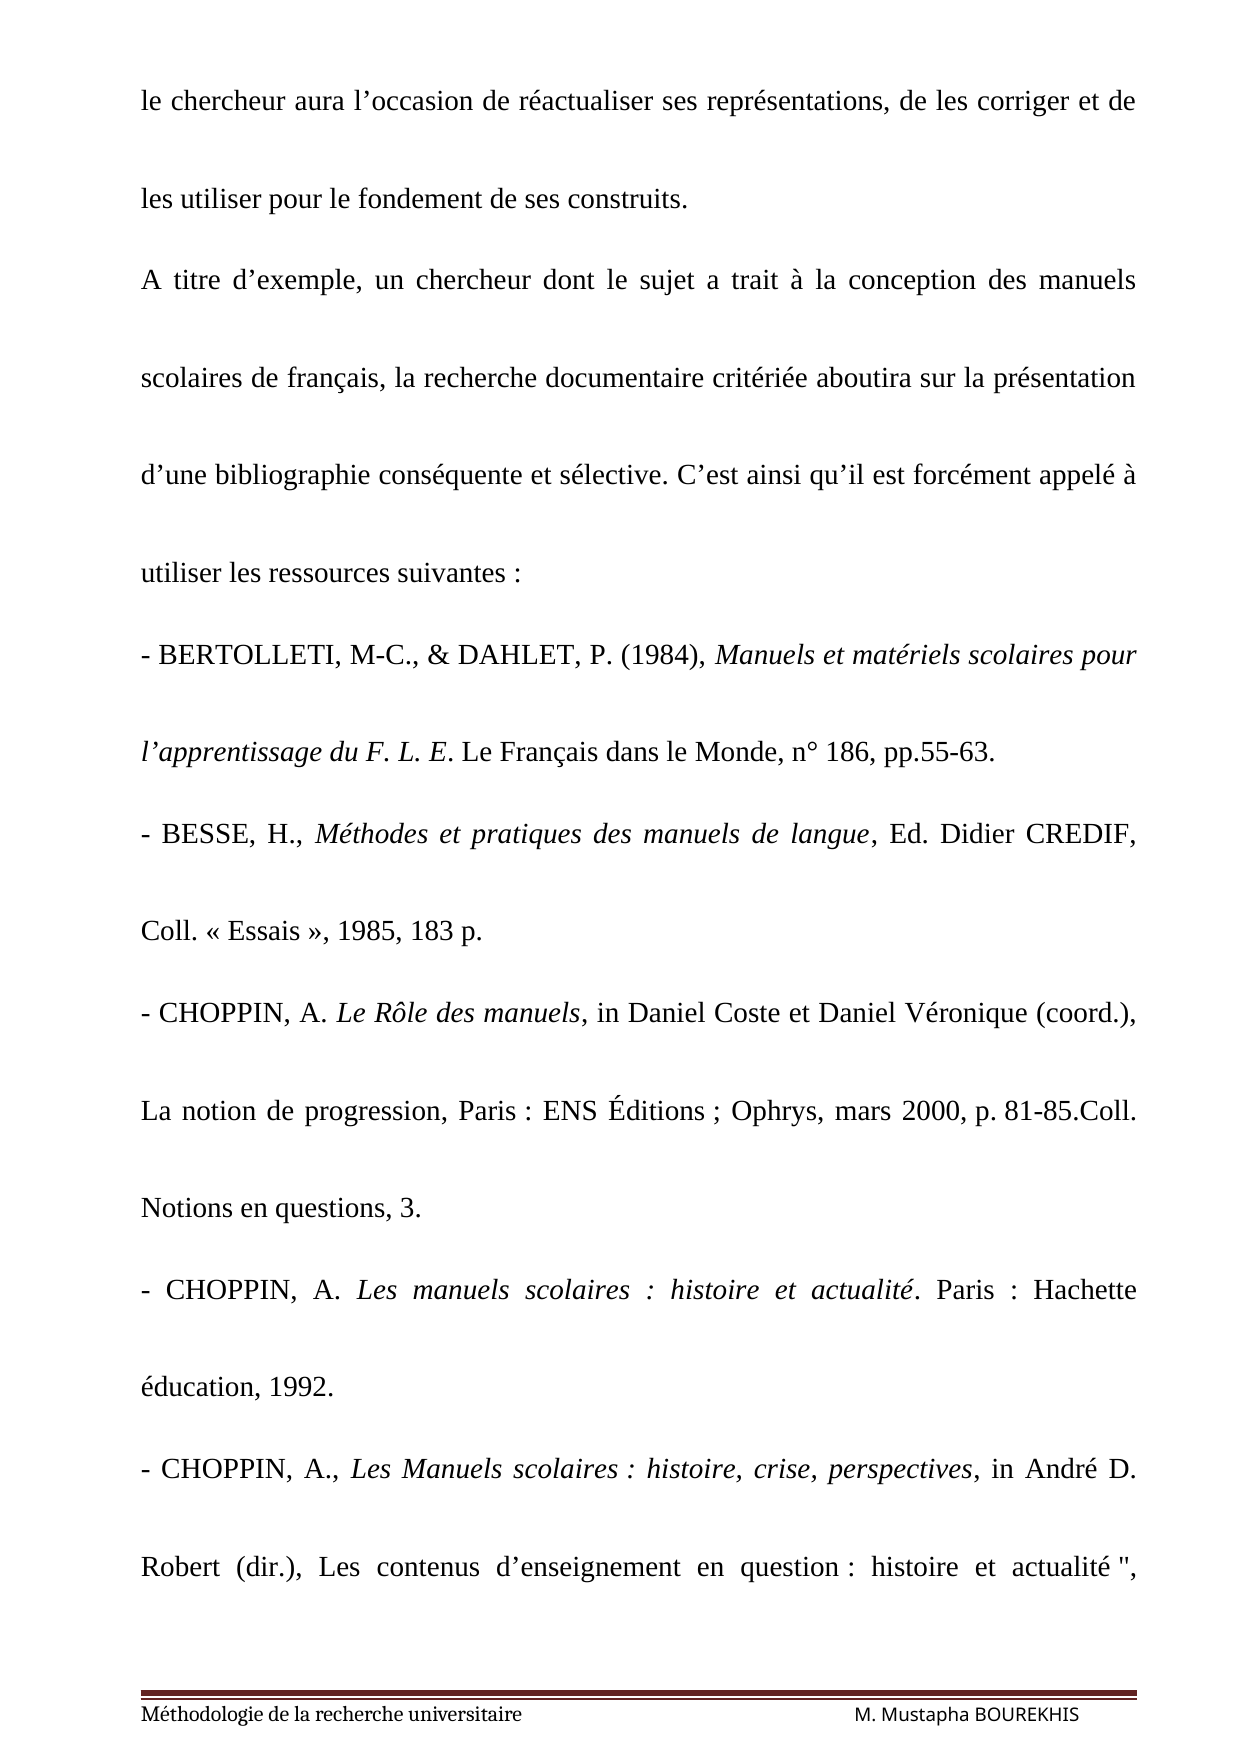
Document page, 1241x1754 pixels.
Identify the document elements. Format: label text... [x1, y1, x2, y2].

text - BESSE, H., Méthodes et pratiques des manuels de langue, Ed. Didier CREDIF, Coll. « Essais », 1985, 183 p. [141, 800, 1137, 963]
text - BERTOLLETI, M-C., & DAHLET, P. (1984), Manuels et matériels scolaires pour l’apprentissage du F. L. E. Le Français dans le Monde, n° 186, pp.55-63. [141, 621, 1137, 783]
text A titre d’exemple, un chercheur dont le sujet a trait à la conception des manuels scolaires de français, la recherche documentaire critériée aboutira sur la présentation d’une bibliographie conséquente et sélective. C’est ainsi qu’il est forcément appelé à utiliser les ressources suivantes : [141, 247, 1137, 604]
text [141, 67, 1137, 230]
text - CHOPPIN, A. Les manuels scolaires : histoire et actualité. Paris : Hachette éducation, 1992. [141, 1256, 1137, 1419]
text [141, 1436, 1137, 1598]
text - CHOPPIN, A. Le Rôle des manuels, in Daniel Coste et Daniel Véronique (coord.), La notion de progression, Paris : ENS Éditions ; Ophrys, mars 2000, p. 81-85.Coll. Notions en questions, 3. [141, 979, 1137, 1239]
